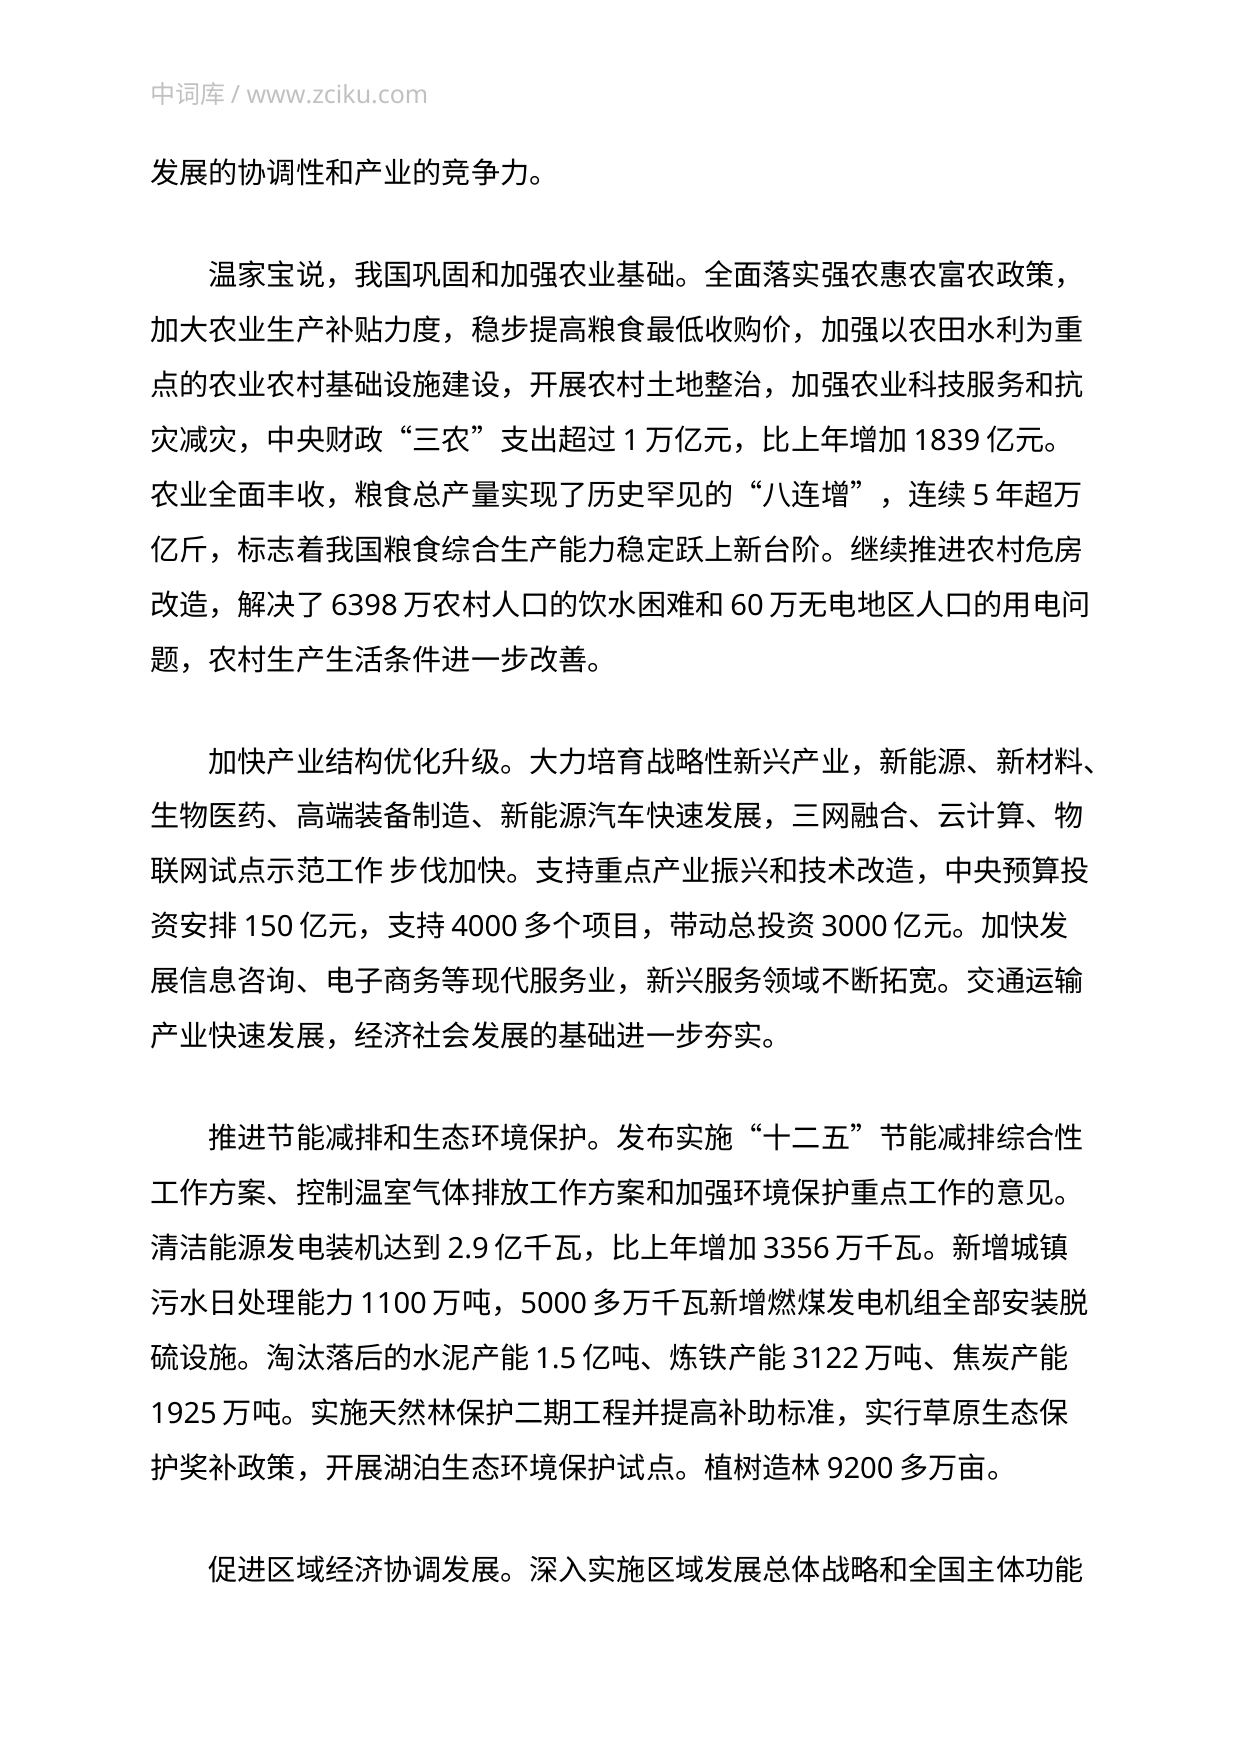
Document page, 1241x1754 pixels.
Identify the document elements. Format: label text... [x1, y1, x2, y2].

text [150, 150, 1090, 192]
text 温家宝说，我国巩固和加强农业基础。全面落实强农惠农富农政策，加大农业生产补贴力度，稳步提高粮食最低收购价，加强以农田水利为重点的农业农村基础设施建设，开展农村土地整治，加强农业科技服务和抗灾减灾，中央财政“三农”支出超过1万亿元，比上年增加1839亿元。农业全面丰收，粮食总产量实现了历史罕见的“八连增”，连续5年超万亿斤，标志着我国粮食综合生产能力稳定跃上新台阶。继续推进农村危房改造，解决了6398万农村人口的饮水困难和60万无电地区人口的用电问题，农村生产生活条件进一步改善。 [150, 252, 1090, 679]
text 加快产业结构优化升级。大力培育战略性新兴产业，新能源、新材料、生物医药、高端装备制造、新能源汽车快速发展，三网融合、云计算、物联网试点示范工作 步伐加快。支持重点产业振兴和技术改造，中央预算投资安排150亿元，支持4000多个项目，带动总投资3000亿元。加快发展信息咨询、电子商务等现代服务业，新兴服务领域不断拓宽。交通运输产业快速发展，经济社会发展的基础进一步夯实。 [150, 738, 1090, 1055]
text 推进节能减排和生态环境保护。发布实施“十二五”节能减排综合性工作方案、控制温室气体排放工作方案和加强环境保护重点工作的意见。清洁能源发电装机达到2.9亿千瓦，比上年增加3356万千瓦。新增城镇污水日处理能力1100万吨，5000多万千瓦新增燃煤发电机组全部安装脱硫设施。淘汰落后的水泥产能1.5亿吨、炼铁产能3122万吨、焦炭产能1925万吨。实施天然林保护二期工程并提高补助标准，实行草原生态保护奖补政策，开展湖泊生态环境保护试点。植树造林9200多万亩。 [150, 1114, 1090, 1487]
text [150, 1546, 1090, 1588]
